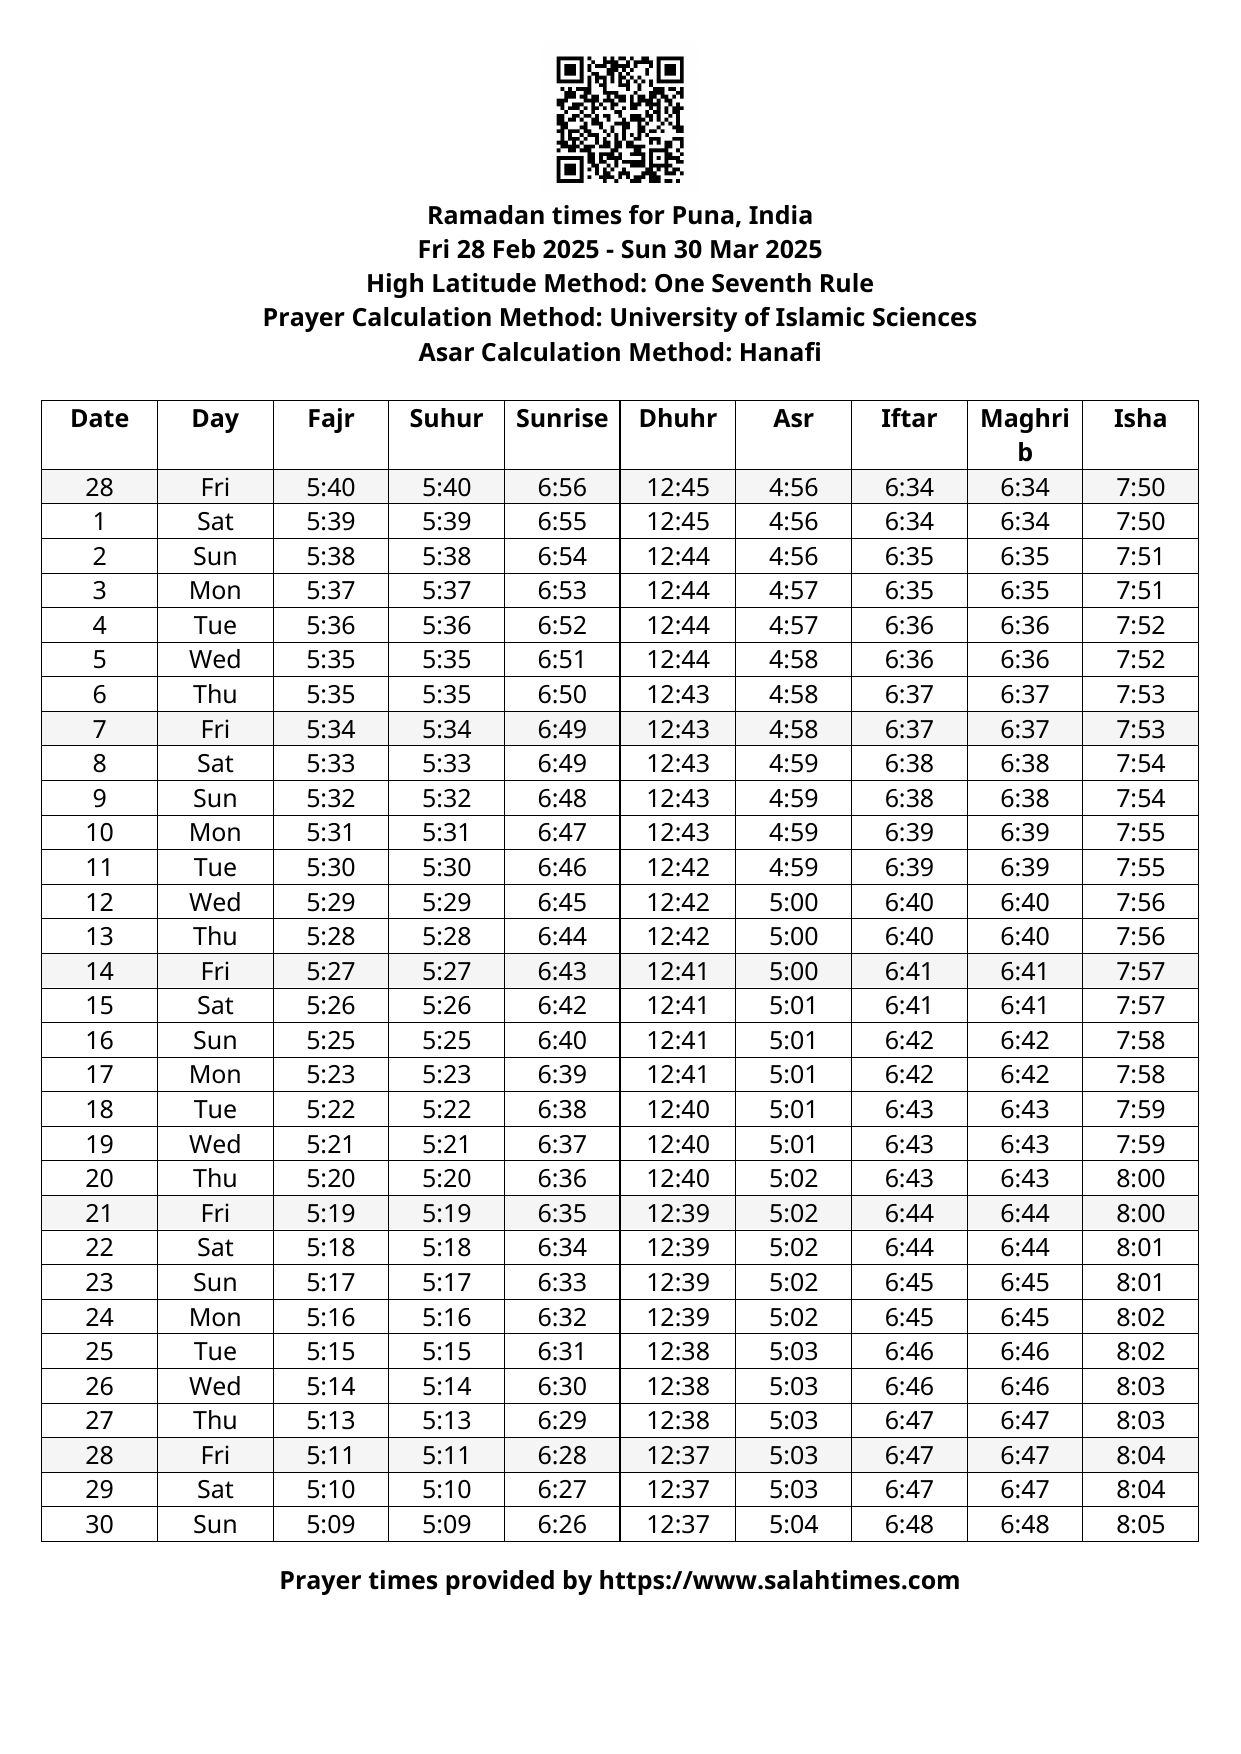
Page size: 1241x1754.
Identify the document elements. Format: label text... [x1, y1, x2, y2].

table_cell 7:52 [1083, 608, 1198, 642]
table_cell Thu [158, 677, 273, 711]
table_cell 5 [42, 643, 157, 676]
table_cell 6:39 [505, 1058, 619, 1091]
table_cell 5:38 [274, 539, 388, 572]
table_cell 6:47 [968, 1404, 1082, 1437]
table_cell 8 [42, 746, 157, 780]
table_cell 5:29 [389, 885, 504, 918]
table_cell 28 [42, 1438, 157, 1472]
table_cell 12:43 [621, 781, 735, 814]
table_cell 5:10 [274, 1473, 388, 1506]
table_cell 5:40 [274, 470, 388, 503]
table_cell 6:46 [968, 1334, 1082, 1368]
table_cell Sun [158, 781, 273, 814]
table_cell 7:51 [1083, 539, 1198, 572]
table_cell 6:53 [505, 574, 619, 607]
table_cell 5:02 [736, 1231, 851, 1264]
table_cell 5:21 [389, 1127, 504, 1160]
table_cell 6:35 [968, 574, 1082, 607]
table_cell 8:03 [1083, 1369, 1198, 1402]
table_cell 6:37 [852, 677, 967, 711]
table_cell 6:48 [852, 1507, 967, 1541]
table_cell 6:42 [968, 1058, 1082, 1091]
table_cell 20 [42, 1161, 157, 1195]
table_cell 5:38 [389, 539, 504, 572]
table_cell 6:44 [852, 1196, 967, 1229]
table_cell 28 [42, 470, 157, 503]
table_cell 6:28 [505, 1438, 619, 1472]
table_cell 5:03 [736, 1473, 851, 1506]
table_cell Wed [158, 1127, 273, 1160]
table_cell Sun [158, 1507, 273, 1541]
table_cell 5:39 [389, 504, 504, 538]
table_cell 6:40 [968, 919, 1082, 953]
table_cell 6:35 [968, 539, 1082, 572]
table_cell 5:17 [274, 1265, 388, 1299]
table_cell 7:56 [1083, 885, 1198, 918]
table_cell Wed [158, 885, 273, 918]
table_cell 12:43 [621, 712, 735, 745]
table_cell Thu [158, 1404, 273, 1437]
table_cell 12:45 [621, 504, 735, 538]
table_cell Thu [158, 919, 273, 953]
table_cell 4:58 [736, 677, 851, 711]
table_cell Wed [158, 1369, 273, 1402]
table_cell 5:13 [389, 1404, 504, 1437]
table_cell 7:54 [1083, 746, 1198, 780]
table_cell 6:47 [968, 1473, 1082, 1506]
table_cell 6:42 [505, 989, 619, 1022]
table_cell 6:35 [505, 1196, 619, 1229]
table_cell 5:18 [389, 1231, 504, 1264]
table_header Isha [1083, 401, 1198, 469]
table_cell 7:51 [1083, 574, 1198, 607]
table_header Maghrib [968, 401, 1082, 469]
table_cell 5:37 [274, 574, 388, 607]
table_cell 5:13 [274, 1404, 388, 1437]
table_cell 5:03 [736, 1334, 851, 1368]
table_cell 7:50 [1083, 470, 1198, 503]
table_cell 6:43 [852, 1161, 967, 1195]
table_cell 4:59 [736, 816, 851, 849]
table_header Dhuhr [621, 401, 735, 469]
table_cell 7:57 [1083, 989, 1198, 1022]
table_cell 5:09 [274, 1507, 388, 1541]
table_cell Sun [158, 1265, 273, 1299]
table_cell 5:00 [736, 954, 851, 987]
table_cell 12:41 [621, 989, 735, 1022]
table_cell 6:30 [505, 1369, 619, 1402]
table_cell Sat [158, 746, 273, 780]
table_cell 6:36 [968, 643, 1082, 676]
table_cell 6:38 [968, 781, 1082, 814]
table_cell 6:41 [968, 989, 1082, 1022]
table_cell 4:57 [736, 608, 851, 642]
table_cell 6 [42, 677, 157, 711]
table_cell 4:56 [736, 504, 851, 538]
table_cell 5:19 [389, 1196, 504, 1229]
table_cell 6:51 [505, 643, 619, 676]
table_cell 6:49 [505, 746, 619, 780]
table_cell 12 [42, 885, 157, 918]
table_cell 6:37 [852, 712, 967, 745]
table_cell 5:31 [274, 816, 388, 849]
table_cell Tue [158, 608, 273, 642]
table_cell 6:46 [852, 1334, 967, 1368]
table_cell 12:43 [621, 816, 735, 849]
table_cell 12:43 [621, 746, 735, 780]
table_cell 5:15 [274, 1334, 388, 1368]
table_cell 5:01 [736, 1127, 851, 1160]
table_cell 21 [42, 1196, 157, 1229]
table_cell 6:48 [968, 1507, 1082, 1541]
table_cell 15 [42, 989, 157, 1022]
table_cell 12:44 [621, 608, 735, 642]
table_header Sunrise [505, 401, 619, 469]
table_cell 6:43 [505, 954, 619, 987]
table_cell 5:34 [274, 712, 388, 745]
table_cell 4:58 [736, 643, 851, 676]
table_cell 8:04 [1083, 1438, 1198, 1472]
table_cell 6:34 [852, 504, 967, 538]
table_cell 6:27 [505, 1473, 619, 1506]
table_cell 26 [42, 1369, 157, 1402]
table_cell 6:47 [852, 1473, 967, 1506]
table_cell 5:02 [736, 1300, 851, 1333]
table_cell 23 [42, 1265, 157, 1299]
table_cell 7:53 [1083, 677, 1198, 711]
table_cell Sun [158, 1023, 273, 1057]
table_cell 6:38 [852, 746, 967, 780]
table_cell 4:56 [736, 470, 851, 503]
table_cell 12:39 [621, 1300, 735, 1333]
text Prayer Calculation Method: University of Islamic Sciences [42, 300, 1198, 334]
table_cell Fri [158, 470, 273, 503]
table_cell 6:34 [505, 1231, 619, 1264]
table_cell 6:50 [505, 677, 619, 711]
table_cell 6:38 [505, 1092, 619, 1126]
table_cell 5:25 [389, 1023, 504, 1057]
table_cell 6:40 [852, 885, 967, 918]
table_cell 6:42 [968, 1023, 1082, 1057]
table_cell 7:58 [1083, 1023, 1198, 1057]
table_cell 5:01 [736, 1058, 851, 1091]
table_cell Tue [158, 1092, 273, 1126]
table_cell 5:00 [736, 919, 851, 953]
table_cell 6:38 [852, 781, 967, 814]
table_header Asr [736, 401, 851, 469]
table_cell 6:33 [505, 1265, 619, 1299]
table_cell 6:52 [505, 608, 619, 642]
table_cell 5:03 [736, 1404, 851, 1437]
table_cell 7:59 [1083, 1092, 1198, 1126]
table_cell 6:40 [852, 919, 967, 953]
table_cell 6:43 [852, 1092, 967, 1126]
table_cell 4:56 [736, 539, 851, 572]
table_cell 3 [42, 574, 157, 607]
table_cell Sat [158, 504, 273, 538]
table_cell 5:26 [274, 989, 388, 1022]
table_cell 5:35 [389, 643, 504, 676]
table_cell Mon [158, 1300, 273, 1333]
text Prayer times provided by https://www.salahtimes.com [42, 1563, 1198, 1597]
table_cell 6:44 [852, 1231, 967, 1264]
table_cell 6:45 [968, 1265, 1082, 1299]
table_cell 6:35 [852, 574, 967, 607]
table_cell 6:45 [852, 1300, 967, 1333]
table_cell 6:31 [505, 1334, 619, 1368]
table_cell 11 [42, 850, 157, 884]
table_cell 5:10 [389, 1473, 504, 1506]
table_cell 18 [42, 1092, 157, 1126]
table_cell 6:39 [968, 850, 1082, 884]
table_cell 5:14 [274, 1369, 388, 1402]
table_header Day [158, 401, 273, 469]
text High Latitude Method: One Seventh Rule [42, 266, 1198, 300]
table_cell 7:58 [1083, 1058, 1198, 1091]
table_cell Sun [158, 539, 273, 572]
table_cell 12:43 [621, 677, 735, 711]
table_cell 6:36 [505, 1161, 619, 1195]
table_cell 22 [42, 1231, 157, 1264]
table_cell 8:01 [1083, 1231, 1198, 1264]
table_cell Wed [158, 643, 273, 676]
table_cell 5:39 [274, 504, 388, 538]
table_cell Mon [158, 1058, 273, 1091]
table_cell 7:52 [1083, 643, 1198, 676]
table_cell 9 [42, 781, 157, 814]
table_cell 6:47 [505, 816, 619, 849]
table_cell 6:44 [968, 1231, 1082, 1264]
table_cell 5:11 [274, 1438, 388, 1472]
table_cell 6:48 [505, 781, 619, 814]
table_header Fajr [274, 401, 388, 469]
table_cell 12:38 [621, 1404, 735, 1437]
table_cell 5:30 [389, 850, 504, 884]
text Ramadan times for Puna, India [42, 198, 1198, 232]
table_cell 10 [42, 816, 157, 849]
table_cell 6:46 [968, 1369, 1082, 1402]
text Fri 28 Feb 2025 - Sun 30 Mar 2025 [42, 232, 1198, 266]
table_cell 5:16 [389, 1300, 504, 1333]
table_cell 25 [42, 1334, 157, 1368]
table_cell Fri [158, 1438, 273, 1472]
table_cell 29 [42, 1473, 157, 1506]
table_cell 6:26 [505, 1507, 619, 1541]
table_cell 6:41 [968, 954, 1082, 987]
table_cell 4:57 [736, 574, 851, 607]
table_cell 5:28 [274, 919, 388, 953]
table_cell 6:32 [505, 1300, 619, 1333]
table_cell 5:20 [274, 1161, 388, 1195]
table_cell Sat [158, 1473, 273, 1506]
table_cell 6:41 [852, 954, 967, 987]
table_cell 6:39 [968, 816, 1082, 849]
table_cell 6:38 [968, 746, 1082, 780]
table_cell 6:55 [505, 504, 619, 538]
table_cell 5:35 [274, 643, 388, 676]
table_cell 5:36 [389, 608, 504, 642]
table_cell 5:19 [274, 1196, 388, 1229]
table_cell 12:42 [621, 850, 735, 884]
table_cell 6:42 [852, 1023, 967, 1057]
table_cell 6:36 [852, 643, 967, 676]
table_cell 12:39 [621, 1231, 735, 1264]
table_cell 24 [42, 1300, 157, 1333]
table_cell Mon [158, 816, 273, 849]
table_cell Fri [158, 1196, 273, 1229]
table_cell Fri [158, 712, 273, 745]
table_cell 12:41 [621, 1023, 735, 1057]
table_cell 6:45 [505, 885, 619, 918]
table_cell Tue [158, 1334, 273, 1368]
table_cell 6:41 [852, 989, 967, 1022]
table_cell 8:00 [1083, 1161, 1198, 1195]
table_cell 5:03 [736, 1438, 851, 1472]
table_cell 7:53 [1083, 712, 1198, 745]
table_cell 5:18 [274, 1231, 388, 1264]
table_cell 5:02 [736, 1265, 851, 1299]
table_cell 5:02 [736, 1161, 851, 1195]
table_cell 12:44 [621, 539, 735, 572]
table_cell 6:37 [968, 677, 1082, 711]
table_cell 5:03 [736, 1369, 851, 1402]
table_cell 30 [42, 1507, 157, 1541]
table_cell Thu [158, 1161, 273, 1195]
table_cell 6:47 [852, 1438, 967, 1472]
table_cell 13 [42, 919, 157, 953]
table_cell 6:47 [852, 1404, 967, 1437]
table_cell 12:39 [621, 1265, 735, 1299]
table_cell 12:38 [621, 1334, 735, 1368]
table_cell 5:20 [389, 1161, 504, 1195]
table_cell 6:37 [968, 712, 1082, 745]
table_header Suhur [389, 401, 504, 469]
table_cell 6:40 [505, 1023, 619, 1057]
table_cell 6:44 [505, 919, 619, 953]
table_cell 6:39 [852, 816, 967, 849]
table_cell 5:04 [736, 1507, 851, 1541]
table_cell 6:39 [852, 850, 967, 884]
table_cell 5:33 [274, 746, 388, 780]
table_header Date [42, 401, 157, 469]
table_cell 12:37 [621, 1473, 735, 1506]
table_cell 12:45 [621, 470, 735, 503]
table_cell 4:59 [736, 746, 851, 780]
table_cell 5:14 [389, 1369, 504, 1402]
table_cell 5:35 [389, 677, 504, 711]
table_cell 5:34 [389, 712, 504, 745]
table_cell 5:30 [274, 850, 388, 884]
table_cell Sat [158, 989, 273, 1022]
table_cell 5:22 [389, 1092, 504, 1126]
table_cell 4 [42, 608, 157, 642]
table_cell 5:16 [274, 1300, 388, 1333]
table_cell 7:56 [1083, 919, 1198, 953]
table_cell 12:38 [621, 1369, 735, 1402]
table_cell 2 [42, 539, 157, 572]
table_cell 5:37 [389, 574, 504, 607]
table_cell 8:03 [1083, 1404, 1198, 1437]
table_cell 8:05 [1083, 1507, 1198, 1541]
text Asar Calculation Method: Hanafi [42, 334, 1198, 368]
table_cell 5:32 [389, 781, 504, 814]
table_cell 12:44 [621, 643, 735, 676]
table_cell 5:36 [274, 608, 388, 642]
table_cell 6:37 [505, 1127, 619, 1160]
table_cell 5:23 [389, 1058, 504, 1091]
table_cell 5:26 [389, 989, 504, 1022]
table_cell 6:45 [968, 1300, 1082, 1333]
table_cell 6:36 [968, 608, 1082, 642]
table_cell 7:57 [1083, 954, 1198, 987]
table_cell 7 [42, 712, 157, 745]
table_cell 12:37 [621, 1507, 735, 1541]
table_cell 6:46 [852, 1369, 967, 1402]
table_cell 5:28 [389, 919, 504, 953]
table_cell 6:47 [968, 1438, 1082, 1472]
table_cell 8:01 [1083, 1265, 1198, 1299]
table_cell 17 [42, 1058, 157, 1091]
table_cell 6:44 [968, 1196, 1082, 1229]
table_cell 6:34 [968, 470, 1082, 503]
table_cell 5:01 [736, 1023, 851, 1057]
table_cell 7:50 [1083, 504, 1198, 538]
table_cell 4:58 [736, 712, 851, 745]
table_cell 6:43 [968, 1161, 1082, 1195]
table_cell 5:25 [274, 1023, 388, 1057]
table_cell 5:22 [274, 1092, 388, 1126]
table_cell 6:34 [852, 470, 967, 503]
table_cell 12:42 [621, 885, 735, 918]
table_cell 6:54 [505, 539, 619, 572]
table_cell 1 [42, 504, 157, 538]
table_cell Tue [158, 850, 273, 884]
table_cell 8:02 [1083, 1334, 1198, 1368]
table_cell 12:40 [621, 1161, 735, 1195]
table_cell 5:01 [736, 1092, 851, 1126]
table_cell 8:02 [1083, 1300, 1198, 1333]
table_cell 5:00 [736, 885, 851, 918]
table_cell 5:21 [274, 1127, 388, 1160]
picture [542, 41, 699, 198]
table_cell 6:56 [505, 470, 619, 503]
table_cell 12:41 [621, 1058, 735, 1091]
table_cell Sat [158, 1231, 273, 1264]
table_cell 12:41 [621, 954, 735, 987]
table_cell 5:23 [274, 1058, 388, 1091]
table_cell 6:45 [852, 1265, 967, 1299]
table_cell 5:15 [389, 1334, 504, 1368]
table_cell 6:29 [505, 1404, 619, 1437]
table_cell 6:34 [968, 504, 1082, 538]
table_cell 6:36 [852, 608, 967, 642]
table_cell 5:33 [389, 746, 504, 780]
table_cell 4:59 [736, 850, 851, 884]
table_cell 6:43 [968, 1092, 1082, 1126]
table_cell 5:09 [389, 1507, 504, 1541]
table_cell 6:43 [968, 1127, 1082, 1160]
table_cell 8:00 [1083, 1196, 1198, 1229]
table_cell 6:40 [968, 885, 1082, 918]
table_cell 5:40 [389, 470, 504, 503]
table_cell 5:11 [389, 1438, 504, 1472]
table_cell 5:01 [736, 989, 851, 1022]
table_cell 5:29 [274, 885, 388, 918]
table_cell 5:35 [274, 677, 388, 711]
table_cell 14 [42, 954, 157, 987]
table_cell 12:40 [621, 1092, 735, 1126]
table_cell 19 [42, 1127, 157, 1160]
table_cell 6:46 [505, 850, 619, 884]
table_cell 7:55 [1083, 816, 1198, 849]
table_cell 12:40 [621, 1127, 735, 1160]
table_cell Fri [158, 954, 273, 987]
table_cell 6:42 [852, 1058, 967, 1091]
table_cell 4:59 [736, 781, 851, 814]
table_header Iftar [852, 401, 967, 469]
table_cell 16 [42, 1023, 157, 1057]
table_cell 8:04 [1083, 1473, 1198, 1506]
table_cell 5:17 [389, 1265, 504, 1299]
table_cell 12:37 [621, 1438, 735, 1472]
table_cell 12:44 [621, 574, 735, 607]
table_cell 6:49 [505, 712, 619, 745]
table_cell 7:55 [1083, 850, 1198, 884]
table_cell Mon [158, 574, 273, 607]
table_cell 27 [42, 1404, 157, 1437]
table_cell 7:59 [1083, 1127, 1198, 1160]
table_cell 5:31 [389, 816, 504, 849]
table_cell 7:54 [1083, 781, 1198, 814]
table_cell 12:42 [621, 919, 735, 953]
table_cell 6:35 [852, 539, 967, 572]
table_cell 5:32 [274, 781, 388, 814]
table_cell 6:43 [852, 1127, 967, 1160]
table_cell 5:27 [389, 954, 504, 987]
table_cell 5:27 [274, 954, 388, 987]
table_cell 12:39 [621, 1196, 735, 1229]
table_cell 5:02 [736, 1196, 851, 1229]
